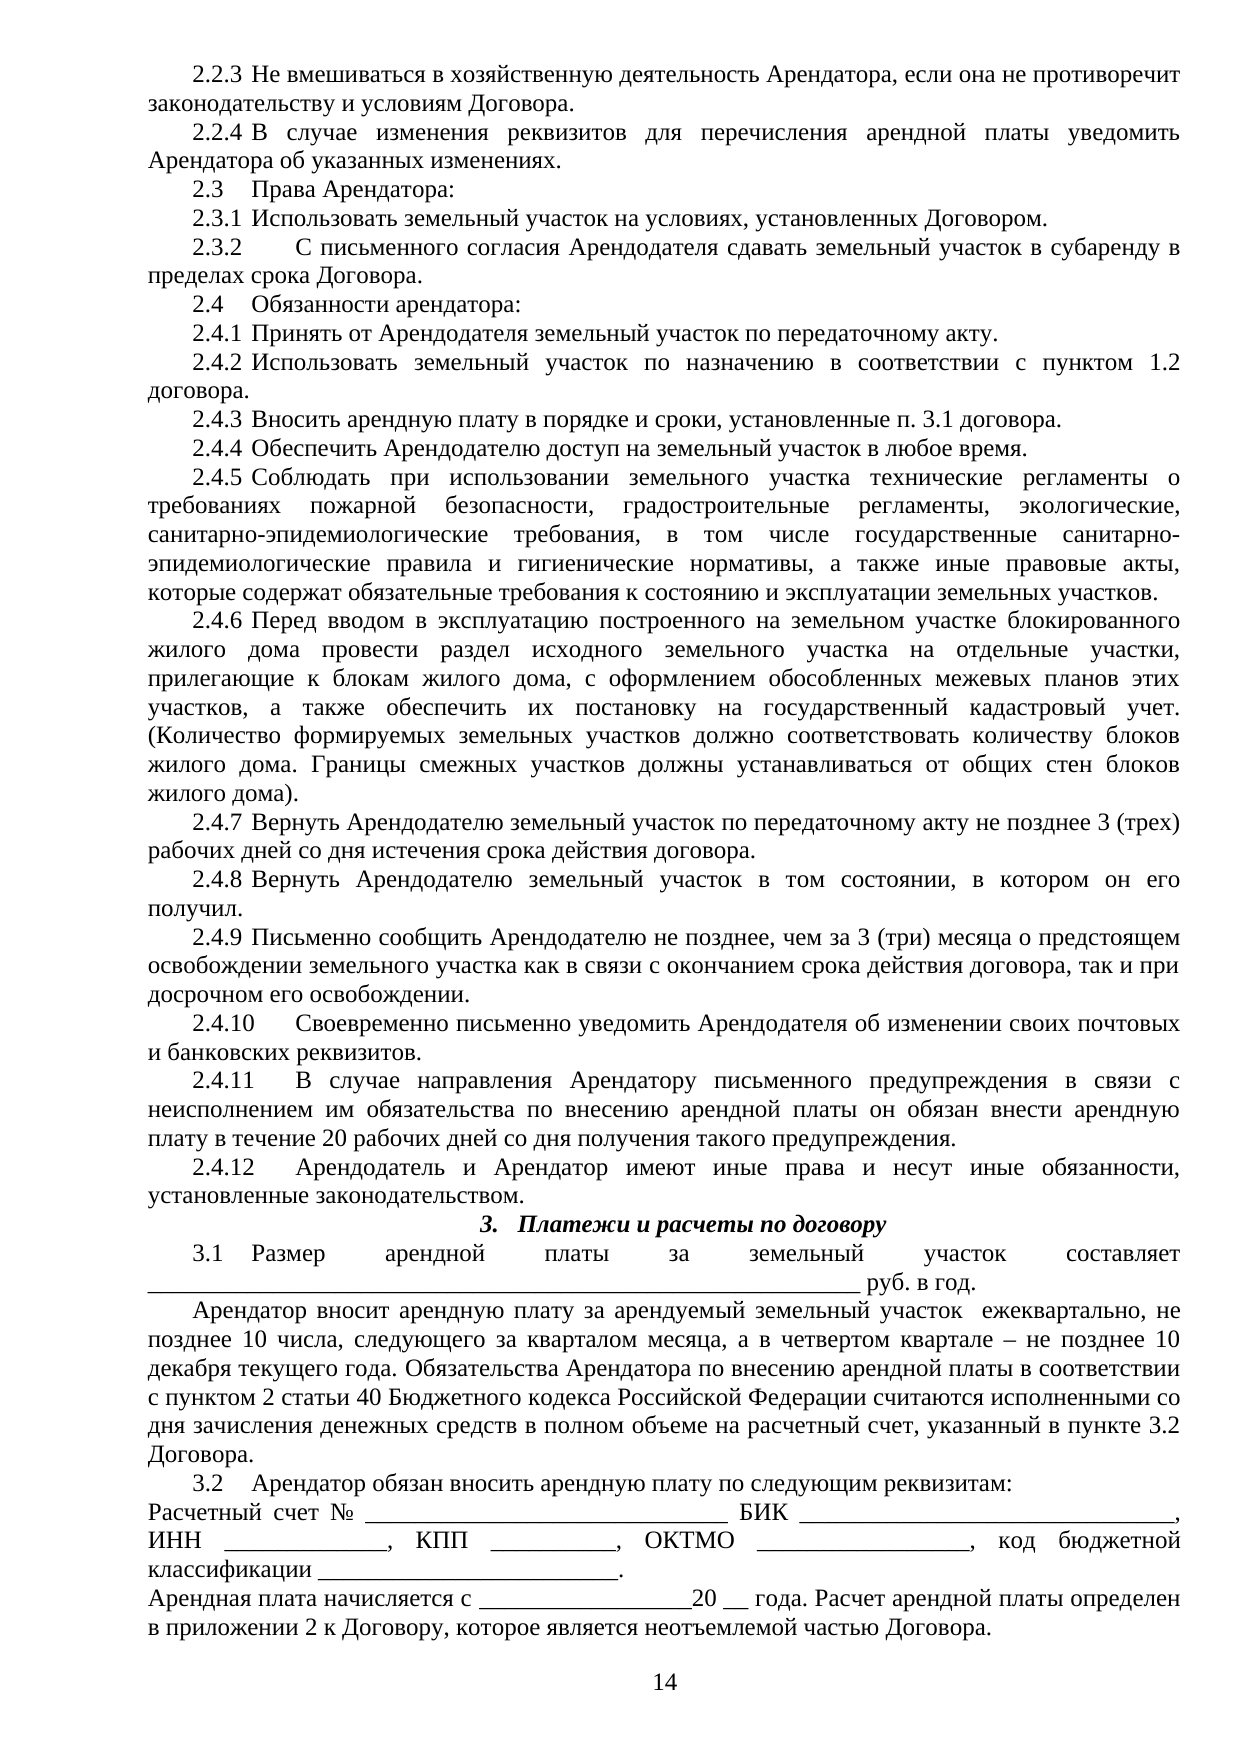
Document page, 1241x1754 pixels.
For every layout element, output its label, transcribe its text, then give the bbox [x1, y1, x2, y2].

list Арендодатель и Арендатор имеют иные права и несут иные обязанности, установленные законодательством. [148, 1152, 1181, 1209]
list Не вмешиваться в хозяйственную деятельность Арендатора, если она не противоречит законодательству и условиям Договора. [148, 59, 1181, 117]
list Арендатор обязан вносить арендную плату по следующим реквизитам: [148, 1468, 1181, 1497]
text Арендная плата начисляется с _________________20 __ года. Расчет арендной платы определен в приложении 2 к Договору, которое является неотъемлемой частью Договора. [148, 1583, 1181, 1640]
list Вносить арендную плату в порядке и сроки, установленные п. 3.1 договора. [148, 404, 1181, 433]
list Вернуть Арендодателю земельный участок по передаточному акту не позднее 3 (трех) рабочих дней со дня истечения срока действия договора. [148, 807, 1181, 864]
list Своевременно письменно уведомить Арендодателя об изменении своих почтовых и банковских реквизитов. [148, 1008, 1181, 1065]
list С письменного согласия Арендодателя сдавать земельный участок в субаренду в пределах срока Договора. [148, 232, 1181, 289]
list В случае направления Арендатору письменного предупреждения в связи с неисполнением им обязательства по внесению арендной платы он обязан внести арендную плату в течение 20 рабочих дней со дня получения такого предупреждения. [148, 1065, 1181, 1152]
list В случае изменения реквизитов для перечисления арендной платы уведомить Арендатора об указанных изменениях. [148, 117, 1181, 174]
list Права Арендатора: [148, 174, 1181, 203]
list Платежи и расчеты по договору [185, 1209, 1181, 1238]
list Перед вводом в эксплуатацию построенного на земельном участке блокированного жилого дома провести раздел исходного земельного участка на отдельные участки, прилегающие к блокам жилого дома, с оформлением обособленных межевых планов этих участков, а также обеспечить их постановку на государственный кадастровый учет. (Количество формируемых земельных участков должно соответствовать количеству блоков жилого дома. Границы смежных участков должны устанавливаться от общих стен блоков жилого дома). [148, 605, 1181, 807]
list Вернуть Арендодателю земельный участок в том состоянии, в котором он его получил. [148, 864, 1181, 922]
list Обеспечить Арендодателю доступ на земельный участок в любое время. [148, 433, 1181, 462]
list Принять от Арендодателя земельный участок по передаточному акту. [148, 318, 1181, 347]
list Письменно сообщить Арендодателю не позднее, чем за 3 (три) месяца о предстоящем освобождении земельного участка как в связи с окончанием срока действия договора, так и при досрочном его освобождении. [148, 922, 1181, 1008]
list Использовать земельный участок по назначению в соответствии с пунктом 1.2 договора. [148, 347, 1181, 404]
list Размер арендной платы за земельный участок составляет _________________________________________________________ руб. в год. [148, 1238, 1181, 1295]
text Арендатор вносит арендную плату за арендуемый земельный участок ежеквартально, не позднее 10 числа, следующего за кварталом месяца, а в четвертом квартале – не позднее 10 декабря текущего года. Обязательства Арендатора по внесению арендной платы в соответствии с пунктом 2 статьи 40 Бюджетного кодекса Российской Федерации считаются исполненными со дня зачисления денежных средств в полном объеме на расчетный счет, указанный в пункте 3.2 Договора. [148, 1295, 1181, 1468]
list Соблюдать при использовании земельного участка технические регламенты о требованиях пожарной безопасности, градостроительные регламенты, экологические, санитарно-эпидемиологические требования, в том числе государственные санитарно-эпидемиологические правила и гигиенические нормативы, а также иные правовые акты, которые содержат обязательные требования к состоянию и эксплуатации земельных участков. [148, 462, 1181, 605]
text Расчетный счет № _____________________________ БИК ______________________________, ИНН _____________, КПП __________, ОКТМО _________________, код бюджетной классификации ________________________. [148, 1497, 1181, 1583]
list Обязанности арендатора: [148, 289, 1181, 318]
list Использовать земельный участок на условиях, установленных Договором. [148, 203, 1181, 232]
